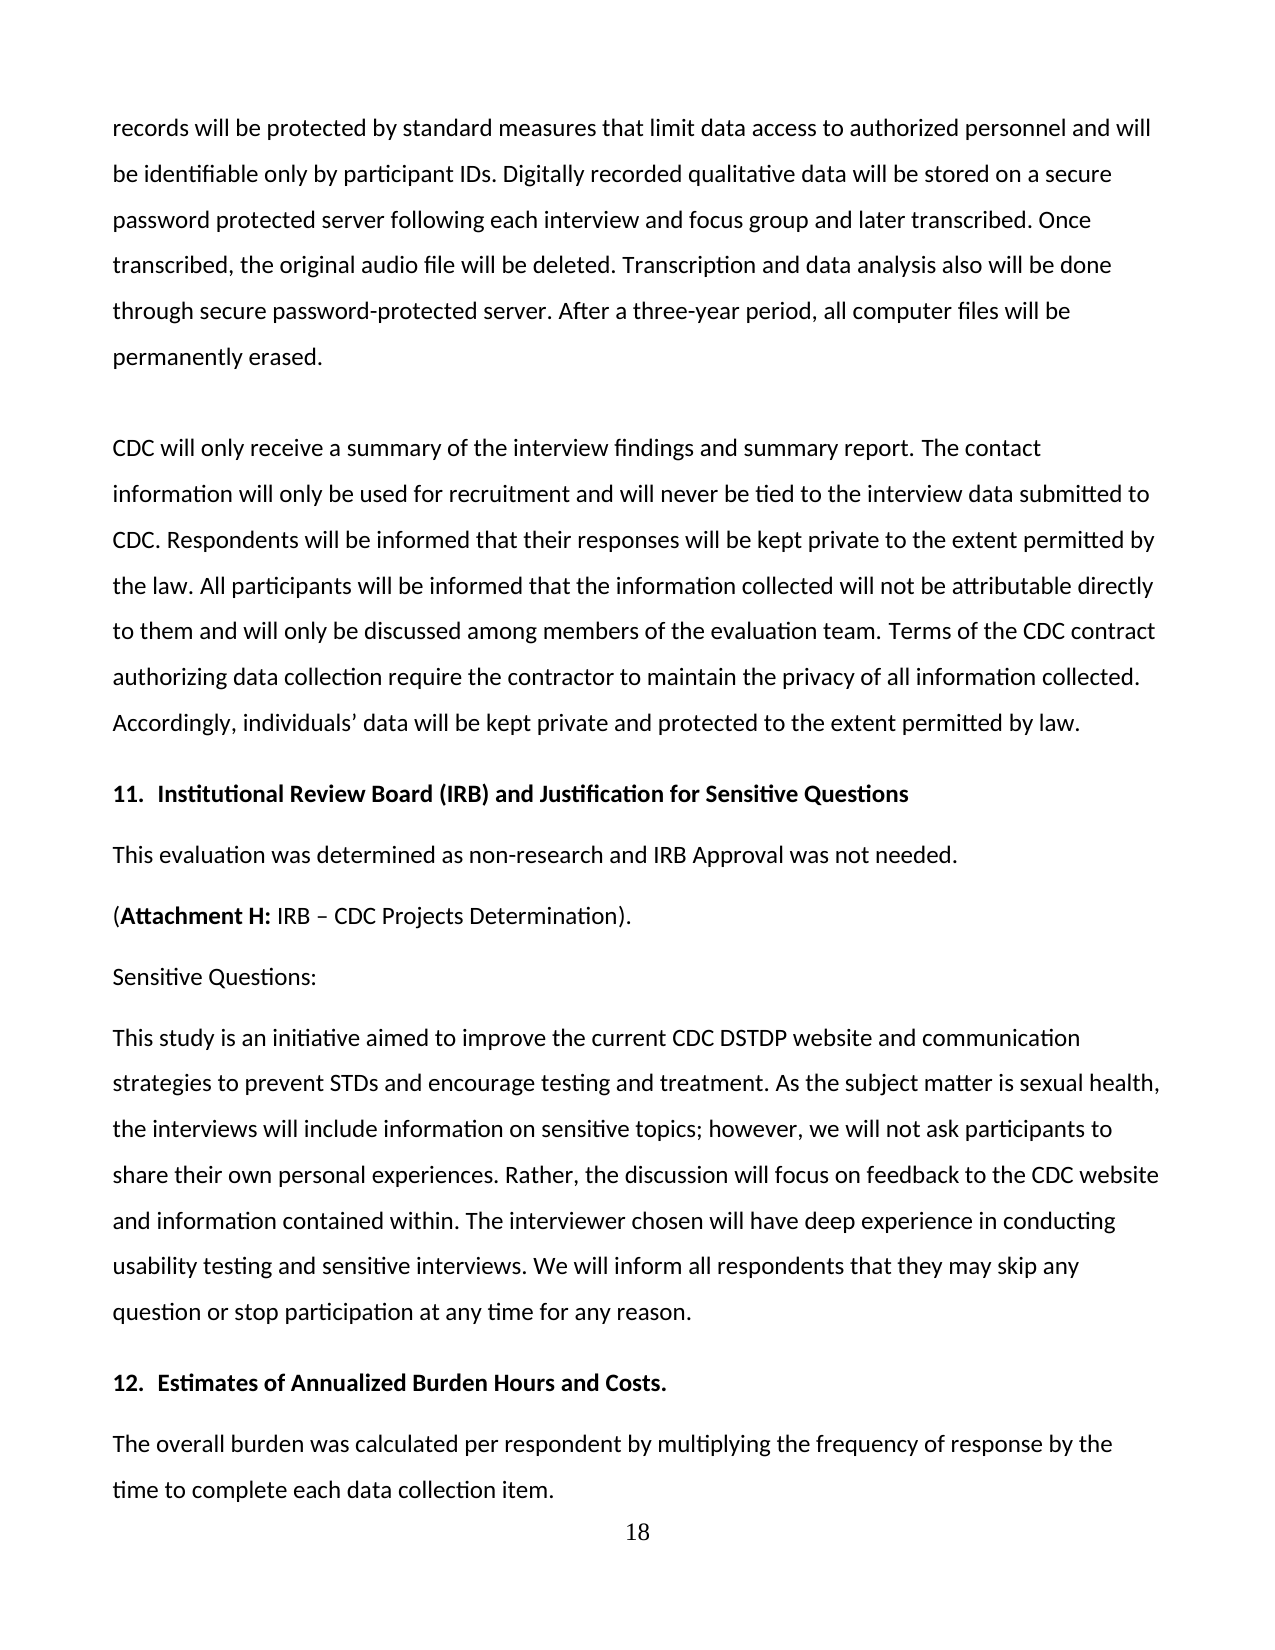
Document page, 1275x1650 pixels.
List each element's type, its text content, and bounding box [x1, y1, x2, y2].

text CDC will only receive a summary of the interview findings and summary report. The contact information will only be used for recruitment and will never be tied to the interview data submitted to CDC. Respondents will be informed that their responses will be kept private to the extent permitted by the law. All participants will be informed that the information collected will not be attributable directly to them and will only be discussed among members of the evaluation team. Terms of the CDC contract authorizing data collection require the contractor to maintain the privacy of all information collected. Accordingly, individuals’ data will be kept private and protected to the extent permitted by law. [112, 433, 1162, 737]
text (Attachment H: IRB – CDC Projects Determination). [112, 900, 1162, 930]
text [112, 112, 1162, 372]
text This evaluation was determined as non-research and IRB Approval was not needed. [112, 839, 1162, 869]
text The overall burden was calculated per respondent by multiplying the frequency of response by the time to complete each data collection item. [112, 1428, 1162, 1504]
text Sensitive Questions: [112, 961, 1162, 991]
subtitle Estimates of Annualized Burden Hours and Costs. [112, 1367, 1162, 1397]
subtitle Institutional Review Board (IRB) and Justification for Sensitive Questions [112, 778, 1162, 808]
text This study is an initiative aimed to improve the current CDC DSTDP website and communication strategies to prevent STDs and encourage testing and treatment. As the subject matter is sexual health, the interviews will include information on sensitive topics; however, we will not ask participants to share their own personal experiences. Rather, the discussion will focus on feedback to the CDC website and information contained within. The interviewer chosen will have deep experience in conducting usability testing and sensitive interviews. We will inform all respondents that they may skip any question or stop participation at any time for any reason. [112, 1022, 1162, 1327]
